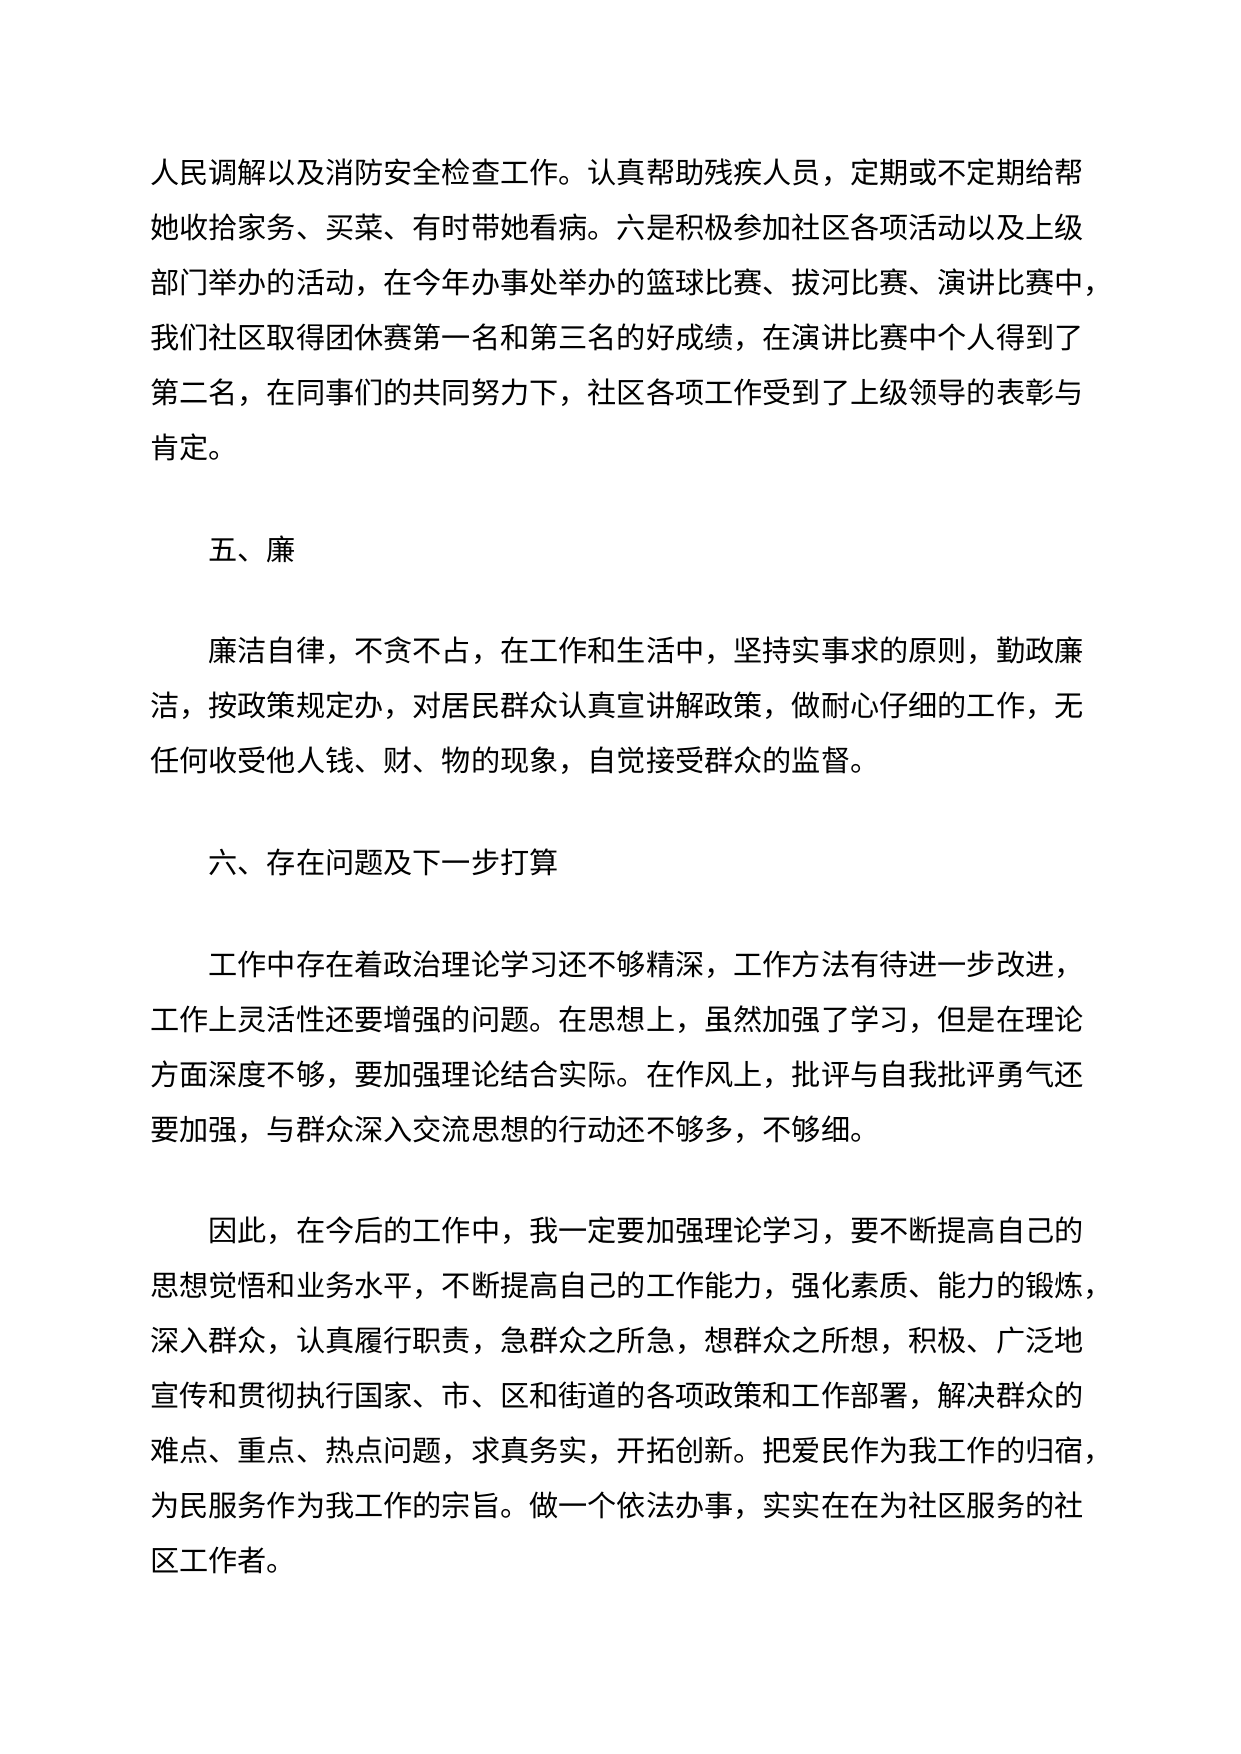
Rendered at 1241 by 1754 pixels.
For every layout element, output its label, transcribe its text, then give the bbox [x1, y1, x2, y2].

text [150, 150, 1090, 467]
text 廉洁自律，不贪不占，在工作和生活中，坚持实事求的原则，勤政廉洁，按政策规定办，对居民群众认真宣讲解政策，做耐心仔细的工作，无任何收受他人钱、财、物的现象，自觉接受群众的监督。 [150, 628, 1090, 780]
text 工作中存在着政治理论学习还不够精深，工作方法有待进一步改进，工作上灵活性还要增强的问题。在思想上，虽然加强了学习，但是在理论方面深度不够，要加强理论结合实际。在作风上，批评与自我批评勇气还要加强，与群众深入交流思想的行动还不够多，不够细。 [150, 941, 1090, 1148]
text 因此，在今后的工作中，我一定要加强理论学习，要不断提高自己的思想觉悟和业务水平，不断提高自己的工作能力，强化素质、能力的锻炼，深入群众，认真履行职责，急群众之所急，想群众之所想，积极、广泛地宣传和贯彻执行国家、市、区和街道的各项政策和工作部署，解决群众的难点、重点、热点问题，求真务实，开拓创新。把爱民作为我工作的归宿，为民服务作为我工作的宗旨。做一个依法办事，实实在在为社区服务的社区工作者。 [150, 1208, 1090, 1579]
text 五、廉 [150, 526, 1090, 568]
text 六、存在问题及下一步打算 [150, 839, 1090, 882]
